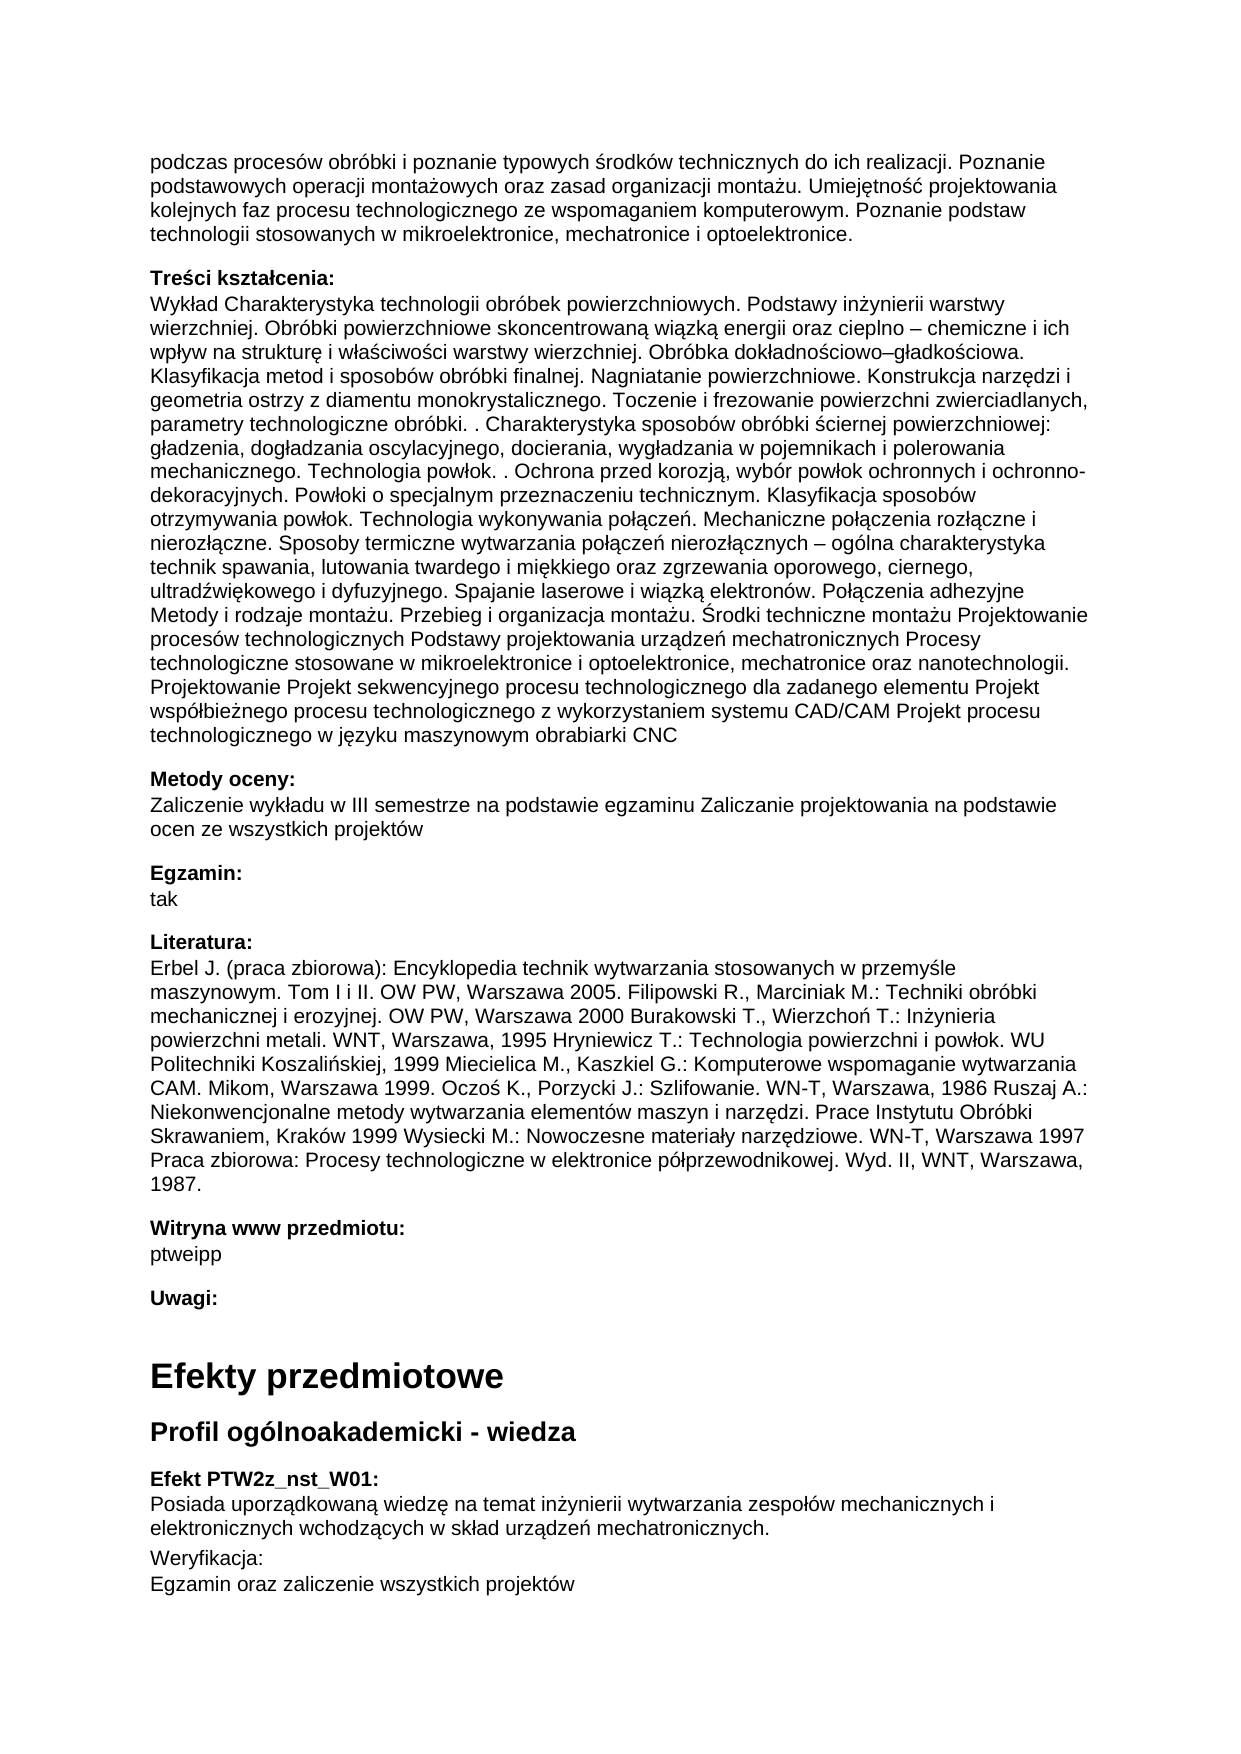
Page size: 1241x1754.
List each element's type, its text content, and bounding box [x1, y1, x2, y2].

text Egzamin: [150, 860, 1090, 884]
text Efekt PTW2z_nst_W01: [150, 1467, 1090, 1491]
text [150, 150, 1090, 246]
text Weryfikacja: [150, 1546, 1090, 1570]
text tak [150, 886, 1090, 910]
text Zaliczenie wykładu w III semestrze na podstawie egzaminu Zaliczanie projektowania na podstawie ocen ze wszystkich projektów [150, 793, 1090, 841]
text Wykład Charakterystyka technologii obróbek powierzchniowych. Podstawy inżynierii warstwy wierzchniej. Obróbki powierzchniowe skoncentrowaną wiązką energii oraz cieplno – chemiczne i ich wpływ na strukturę i właściwości warstwy wierzchniej. Obróbka dokładnościowo–gładkościowa. Klasyfikacja metod i sposobów obróbki finalnej. Nagniatanie powierzchniowe. Konstrukcja narzędzi i geometria ostrzy z diamentu monokrystalicznego. Toczenie i frezowanie powierzchni zwierciadlanych, parametry technologiczne obróbki. . Charakterystyka sposobów obróbki ściernej powierzchniowej: gładzenia, dogładzania oscylacyjnego, docierania, wygładzania w pojemnikach i polerowania mechanicznego. Technologia powłok. . Ochrona przed korozją, wybór powłok ochronnych i ochronno-dekoracyjnych. Powłoki o specjalnym przeznaczeniu technicznym. Klasyfikacja sposobów otrzymywania powłok. Technologia wykonywania połączeń. Mechaniczne połączenia rozłączne i nierozłączne. Sposoby termiczne wytwarzania połączeń nierozłącznych – ogólna charakterystyka technik spawania, lutowania twardego i miękkiego oraz zgrzewania oporowego, ciernego, ultradźwiękowego i dyfuzyjnego. Spajanie laserowe i wiązką elektronów. Połączenia adhezyjne Metody i rodzaje montażu. Przebieg i organizacja montażu. Środki techniczne montażu Projektowanie procesów technologicznych Podstawy projektowania urządzeń mechatronicznych Procesy technologiczne stosowane w mikroelektronice i optoelektronice, mechatronice oraz nanotechnologii. Projektowanie Projekt sekwencyjnego procesu technologicznego dla zadanego elementu Projekt współbieżnego procesu technologicznego z wykorzystaniem systemu CAD/CAM Projekt procesu technologicznego w języku maszynowym obrabiarki CNC [150, 292, 1090, 747]
subtitle Efekty przedmiotowe [150, 1355, 1090, 1396]
text Posiada uporządkowaną wiedzę na temat inżynierii wytwarzania zespołów mechanicznych i elektronicznych wchodzących w skład urządzeń mechatronicznych. [150, 1492, 1090, 1540]
text Literatura: [150, 930, 1090, 954]
subtitle Profil ogólnoakademicki - wiedza [150, 1416, 1090, 1447]
text Uwagi: [150, 1285, 1090, 1309]
text Witryna www przedmiotu: [150, 1216, 1090, 1239]
text Treści kształcenia: [150, 266, 1090, 289]
text ptweipp [150, 1242, 1090, 1266]
text Metody oceny: [150, 767, 1090, 791]
text Erbel J. (praca zbiorowa): Encyklopedia technik wytwarzania stosowanych w przemyśle maszynowym. Tom I i II. OW PW, Warszawa 2005. Filipowski R., Marciniak M.: Techniki obróbki mechanicznej i erozyjnej. OW PW, Warszawa 2000 Burakowski T., Wierzchoń T.: Inżynieria powierzchni metali. WNT, Warszawa, 1995 Hryniewicz T.: Technologia powierzchni i powłok. WU Politechniki Koszalińskiej, 1999 Miecielica M., Kaszkiel G.: Komputerowe wspomaganie wytwarzania CAM. Mikom, Warszawa 1999. Oczoś K., Porzycki J.: Szlifowanie. WN-T, Warszawa, 1986 Ruszaj A.: Niekonwencjonalne metody wytwarzania elementów maszyn i narzędzi. Prace Instytutu Obróbki Skrawaniem, Kraków 1999 Wysiecki M.: Nowoczesne materiały narzędziowe. WN-T, Warszawa 1997 Praca zbiorowa: Procesy technologiczne w elektronice półprzewodnikowej. Wyd. II, WNT, Warszawa, 1987. [150, 956, 1090, 1196]
text Egzamin oraz zaliczenie wszystkich projektów [150, 1572, 1090, 1596]
